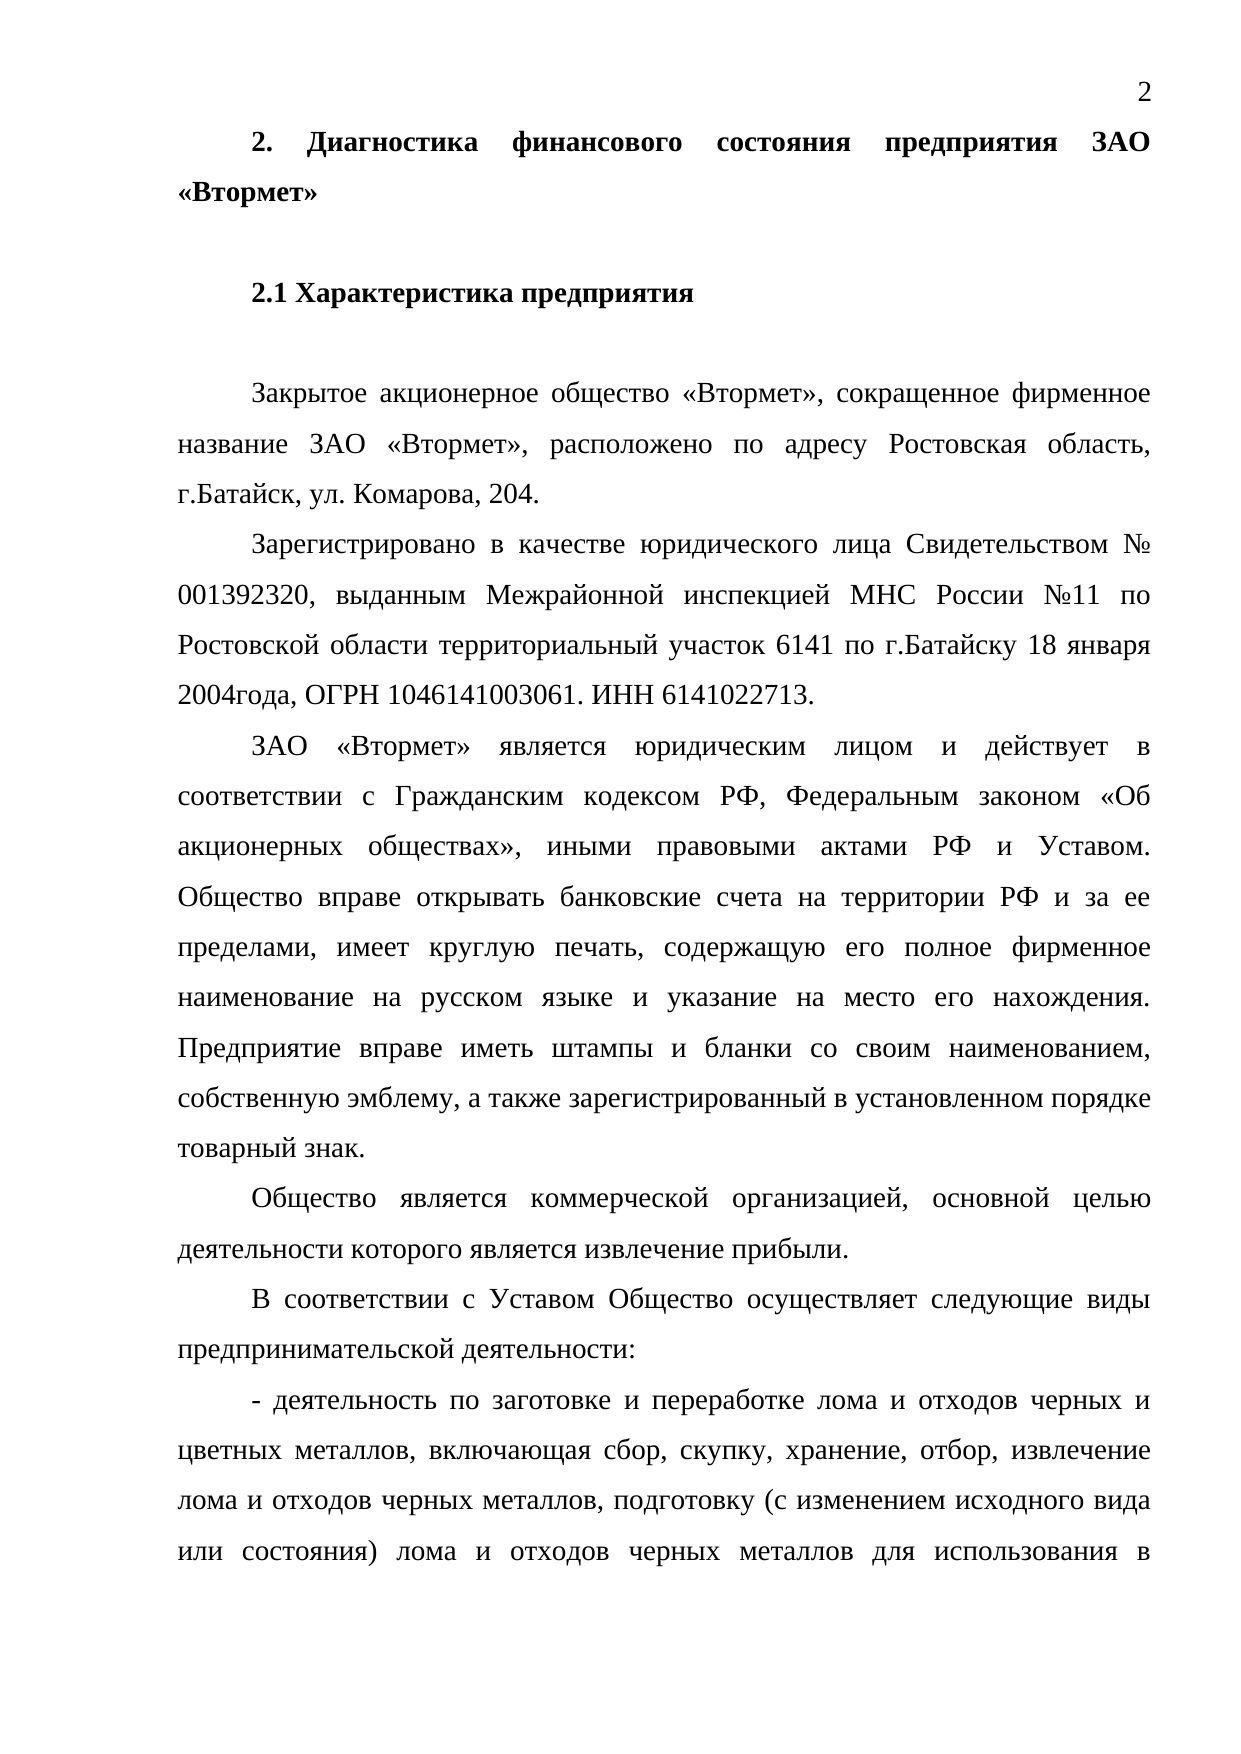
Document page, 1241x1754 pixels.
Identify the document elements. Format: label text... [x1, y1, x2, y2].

text Закрытое акционерное общество «Втормет», сокращенное фирменное название ЗАО «Втормет», расположено по адресу Ростовская область, г.Батайск, ул. Комарова, 204. [177, 376, 1152, 510]
text Зарегистрировано в качестве юридического лица Свидетельством № 001392320, выданным Межрайонной инспекцией МНС России №11 по Ростовской области территориальный участок 6141 по г.Батайску 18 января 2004года, ОГРН 1046141003061. ИНН 6141022713. [177, 527, 1152, 711]
text 2. Диагностика финансового состояния предприятия ЗАО «Втормет» [177, 124, 1152, 208]
text ЗАО «Втормет» является юридическим лицом и действует в соответствии с Гражданским кодексом РФ, Федеральным законом «Об акционерных обществах», иными правовыми актами РФ и Уставом. Общество вправе открывать банковские счета на территории РФ и за ее пределами, имеет круглую печать, содержащую его полное фирменное наименование на русском языке и указание на место его нахождения. Предприятие вправе иметь штампы и бланки со своим наименованием, собственную эмблему, а также зарегистрированный в установленном порядке товарный знак. [177, 728, 1152, 1164]
text В соответствии с Уставом Общество осуществляет следующие виды предпринимательской деятельности: [177, 1281, 1152, 1365]
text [177, 1382, 1152, 1566]
text Общество является коммерческой организацией, основной целью деятельности которого является извлечение прибыли. [177, 1181, 1152, 1264]
text 2.1 Характеристика предприятия [177, 275, 1152, 308]
